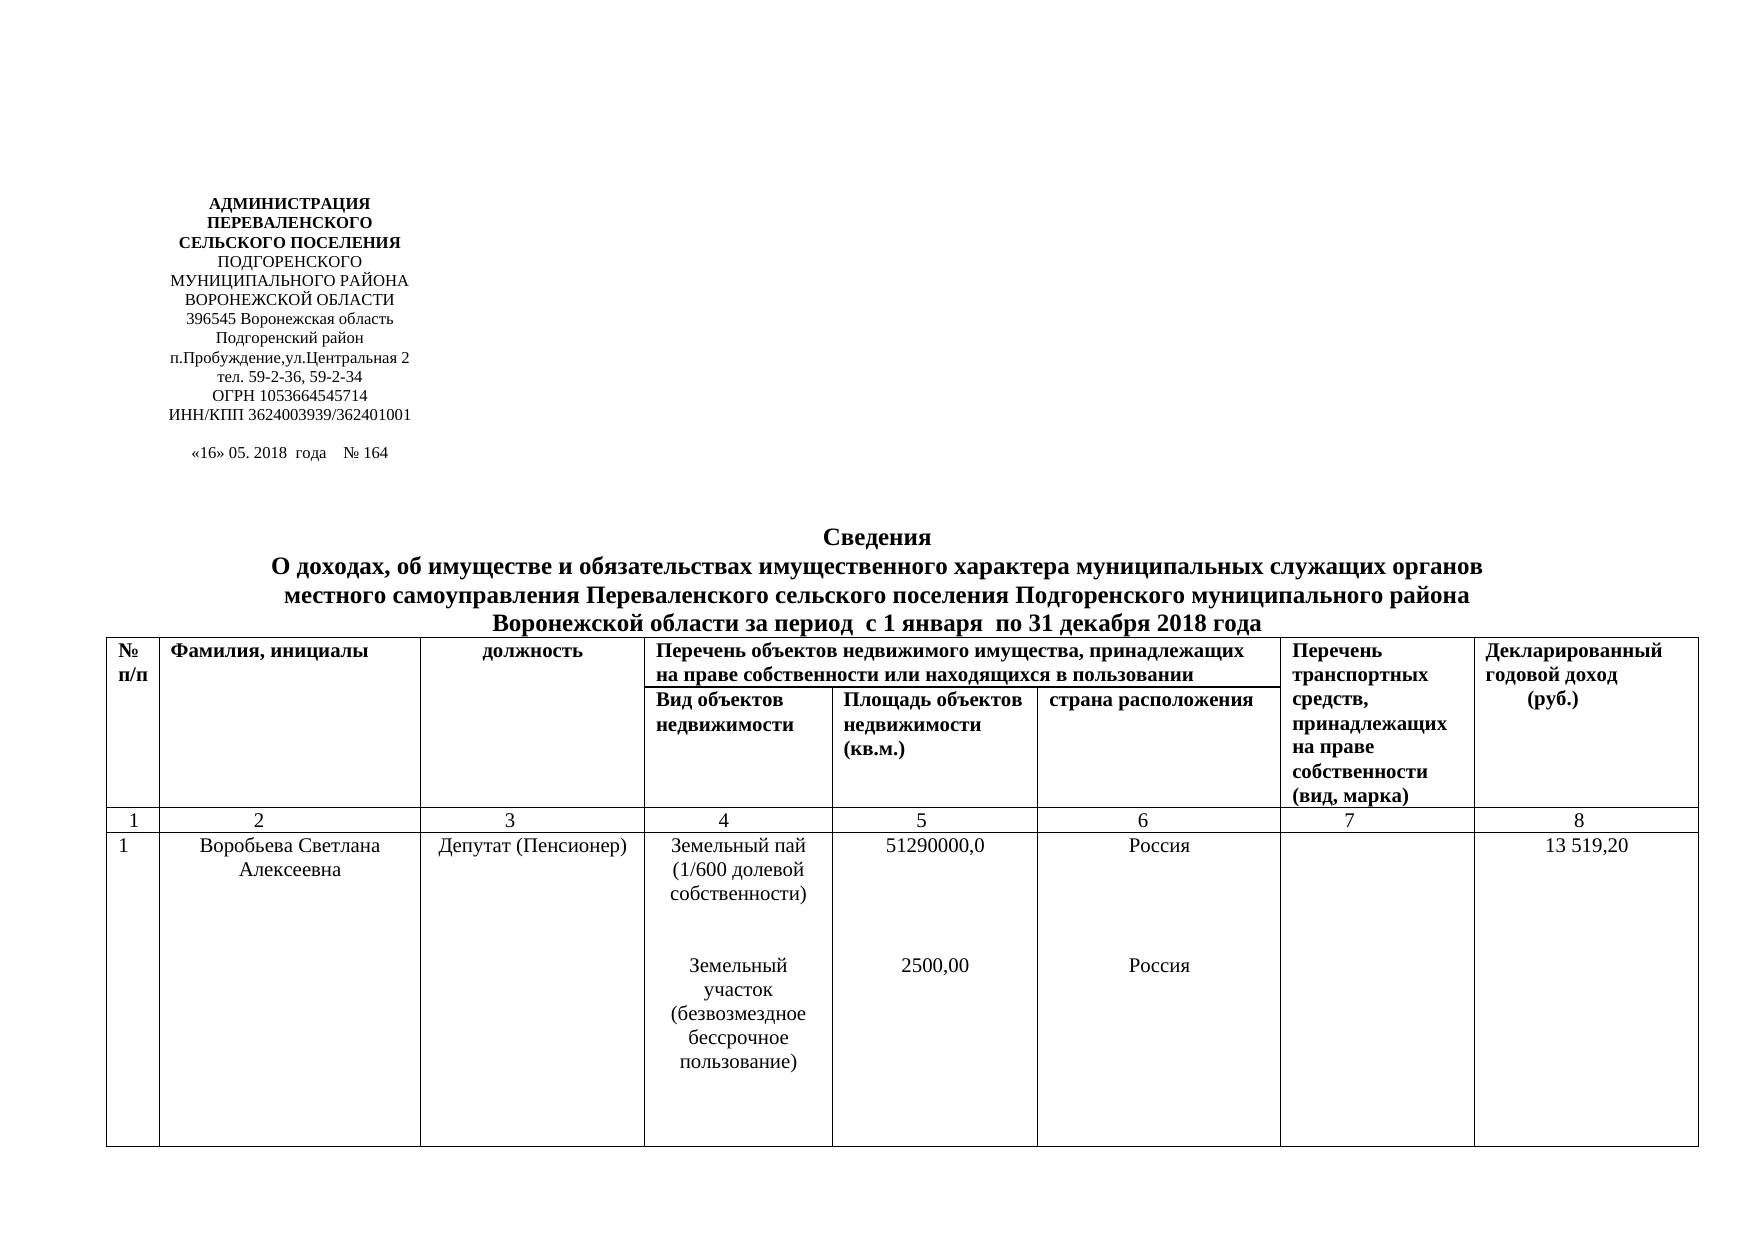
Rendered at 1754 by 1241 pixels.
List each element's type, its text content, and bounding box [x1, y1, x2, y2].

table_cell Депутат (Пенсионер) [421, 833, 644, 1146]
table_cell 8 [1475, 808, 1698, 832]
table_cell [1475, 833, 1698, 1146]
text О доходах, об имуществе и обязательствах имущественного характера муниципальных служащих органов [118, 551, 1636, 580]
table_header должность [421, 638, 644, 807]
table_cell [833, 833, 1037, 1146]
table_header АДМИНИСТРАЦИЯ ПЕРЕВАЛЕНСКОГО СЕЛЬСКОГО ПОСЕЛЕНИЯ ПОДГОРЕНСКОГО МУНИЦИПАЛЬНОГО РАЙОНА ВОРОНЕЖСКОЙ ОБЛАСТИ 396545 Воронежская область Подгоренский район п.Пробуждение,ул.Центральная 2 тел. 59-2-36, 59-2-34 ОГРН 1053664545714 ИНН/КПП 3624003939/362401001 «16» 05. 2018 года № 164 [107, 175, 472, 520]
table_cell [160, 833, 420, 1146]
table_cell страна расположения [1038, 688, 1280, 807]
table_cell 1 [107, 808, 159, 832]
table_header Перечень транспортных средств, принадлежащих на праве собственности (вид, марка) [1281, 638, 1474, 807]
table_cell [1281, 833, 1474, 1146]
text Сведения [118, 522, 1636, 551]
table_cell 6 [1038, 808, 1280, 832]
table_cell 5 [833, 808, 1037, 832]
table_header № п/п [107, 638, 159, 807]
table_cell 3 [421, 808, 644, 832]
table_cell 4 [645, 808, 832, 832]
table_cell 2 [160, 808, 420, 832]
table_cell Вид объектов недвижимости [645, 688, 832, 807]
table_header Декларированный годовой доход (руб.) [1475, 638, 1698, 807]
table_cell 7 [1281, 808, 1474, 832]
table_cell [1038, 833, 1280, 1146]
table_header Перечень объектов недвижимого имущества, принадлежащих на праве собственности или находящихся в пользовании [645, 638, 1280, 686]
table_cell Площадь объектов недвижимости (кв.м.) [833, 688, 1037, 807]
text местного самоуправления Переваленского сельского поселения Подгоренского муниципального района [118, 580, 1636, 608]
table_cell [645, 833, 832, 1146]
table_header Фамилия, инициалы [160, 638, 420, 807]
table_cell 1 [107, 833, 159, 1146]
text Воронежской области за период с 1 января по 31 декабря 2018 года [118, 608, 1636, 637]
